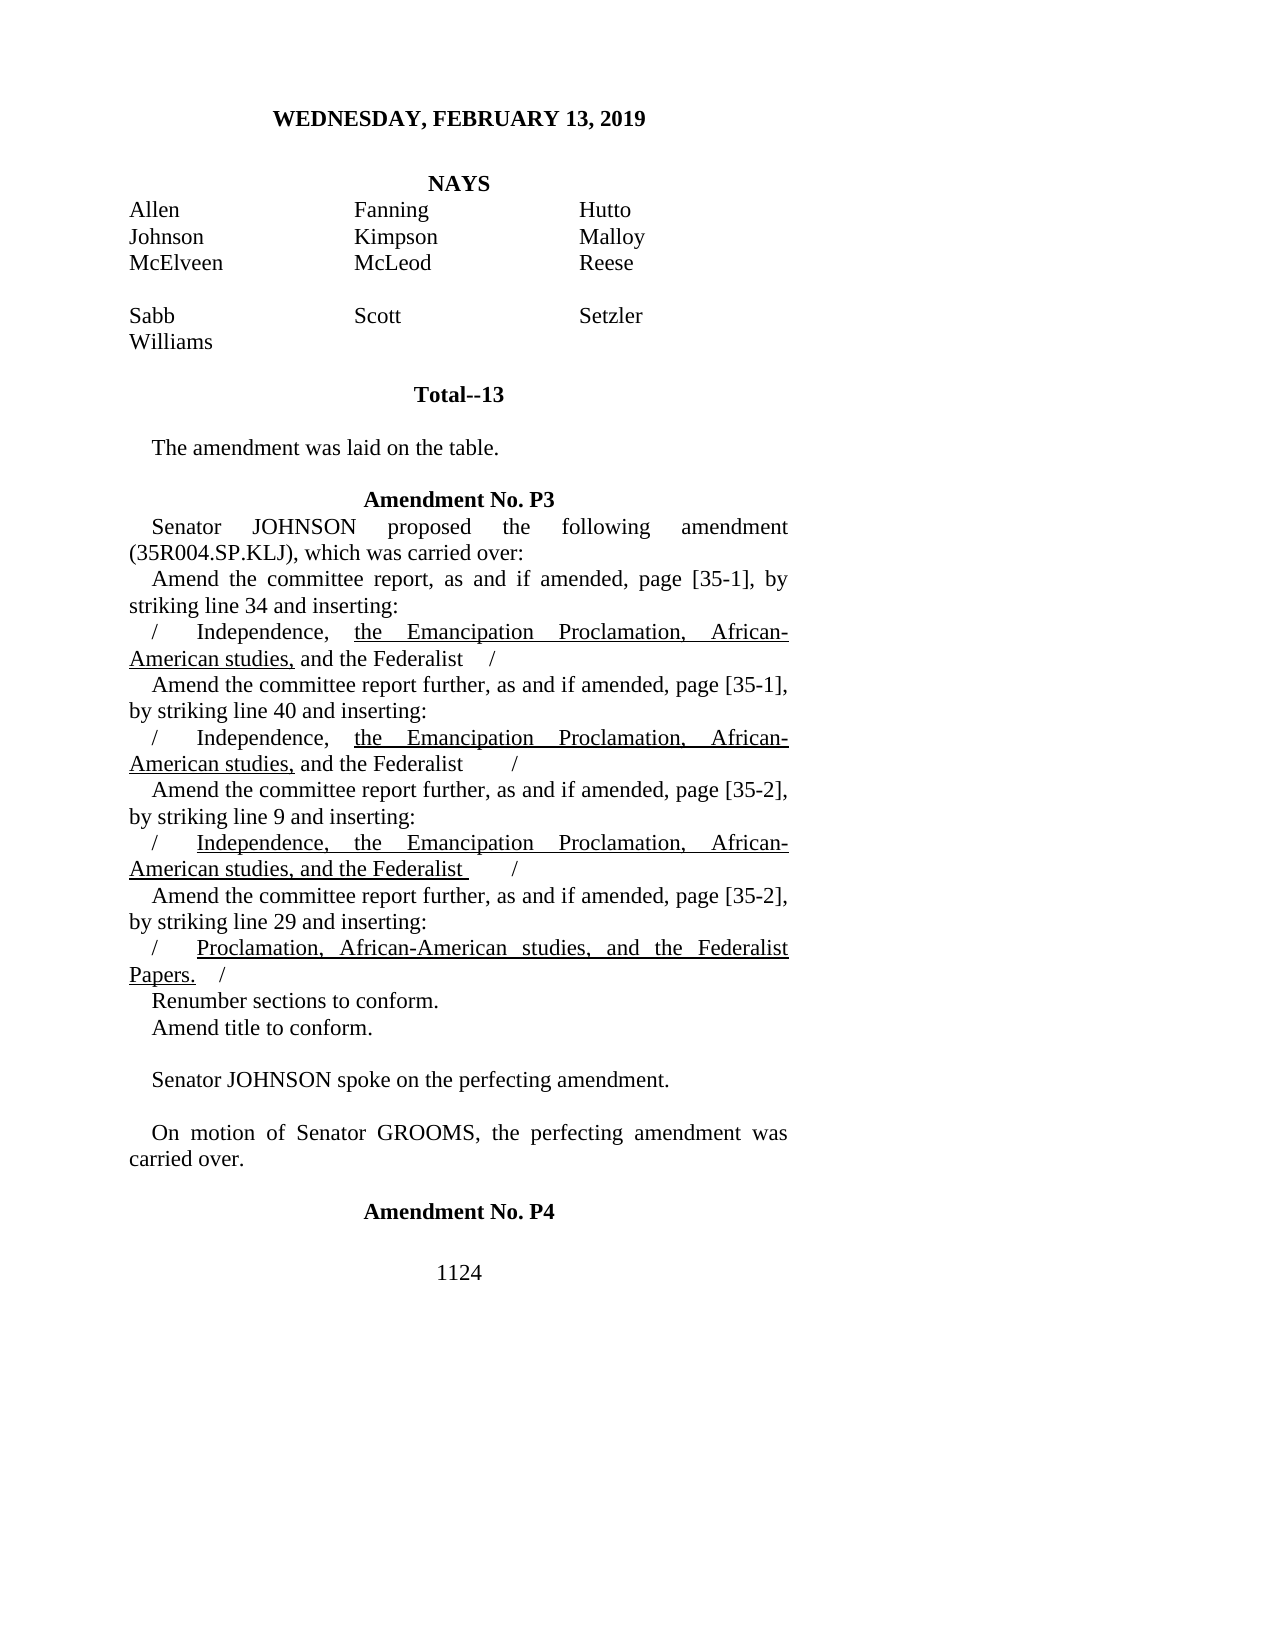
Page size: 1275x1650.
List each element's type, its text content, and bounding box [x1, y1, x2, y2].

text Total--13 [129, 381, 789, 407]
text Senator JOHNSON proposed the following amendment (35R004.SP.KLJ), which was carried over: [129, 513, 789, 566]
text / Proclamation, African-American studies, and the Federalist Papers. / [129, 934, 789, 987]
text / Independence, the Emancipation Proclamation, African-American studies, and the Federalist / [129, 618, 789, 671]
text Sabb Scott Setzler [129, 302, 789, 328]
text Johnson Kimpson Malloy [129, 223, 789, 249]
text Amendment No. P3 [129, 486, 789, 513]
text Senator JOHNSON spoke on the perfecting amendment. [129, 1066, 789, 1093]
text / Independence, the Emancipation Proclamation, African-American studies, and the Federalist / [129, 724, 789, 776]
text McElveen McLeod Reese [129, 249, 789, 302]
text Allen Fanning Hutto [129, 197, 789, 223]
text Williams [129, 328, 789, 355]
text NAYS [129, 170, 789, 197]
text Renumber sections to conform. [129, 987, 789, 1013]
text Amend the committee report, as and if amended, page [35-1], by striking line 34 and inserting: [129, 566, 789, 618]
text Amend the committee report further, as and if amended, page [35-1], by striking line 40 and inserting: [129, 671, 789, 724]
text Amendment No. P4 [129, 1198, 789, 1224]
text Amend the committee report further, as and if amended, page [35-2], by striking line 29 and inserting: [129, 882, 789, 934]
text / Independence, the Emancipation Proclamation, African-American studies, and the Federalist / [129, 829, 789, 882]
text On motion of Senator GROOMS, the perfecting amendment was carried over. [129, 1119, 789, 1172]
text Amend title to conform. [129, 1013, 789, 1040]
text Amend the committee report further, as and if amended, page [35-2], by striking line 9 and inserting: [129, 776, 789, 829]
text The amendment was laid on the table. [129, 434, 789, 460]
